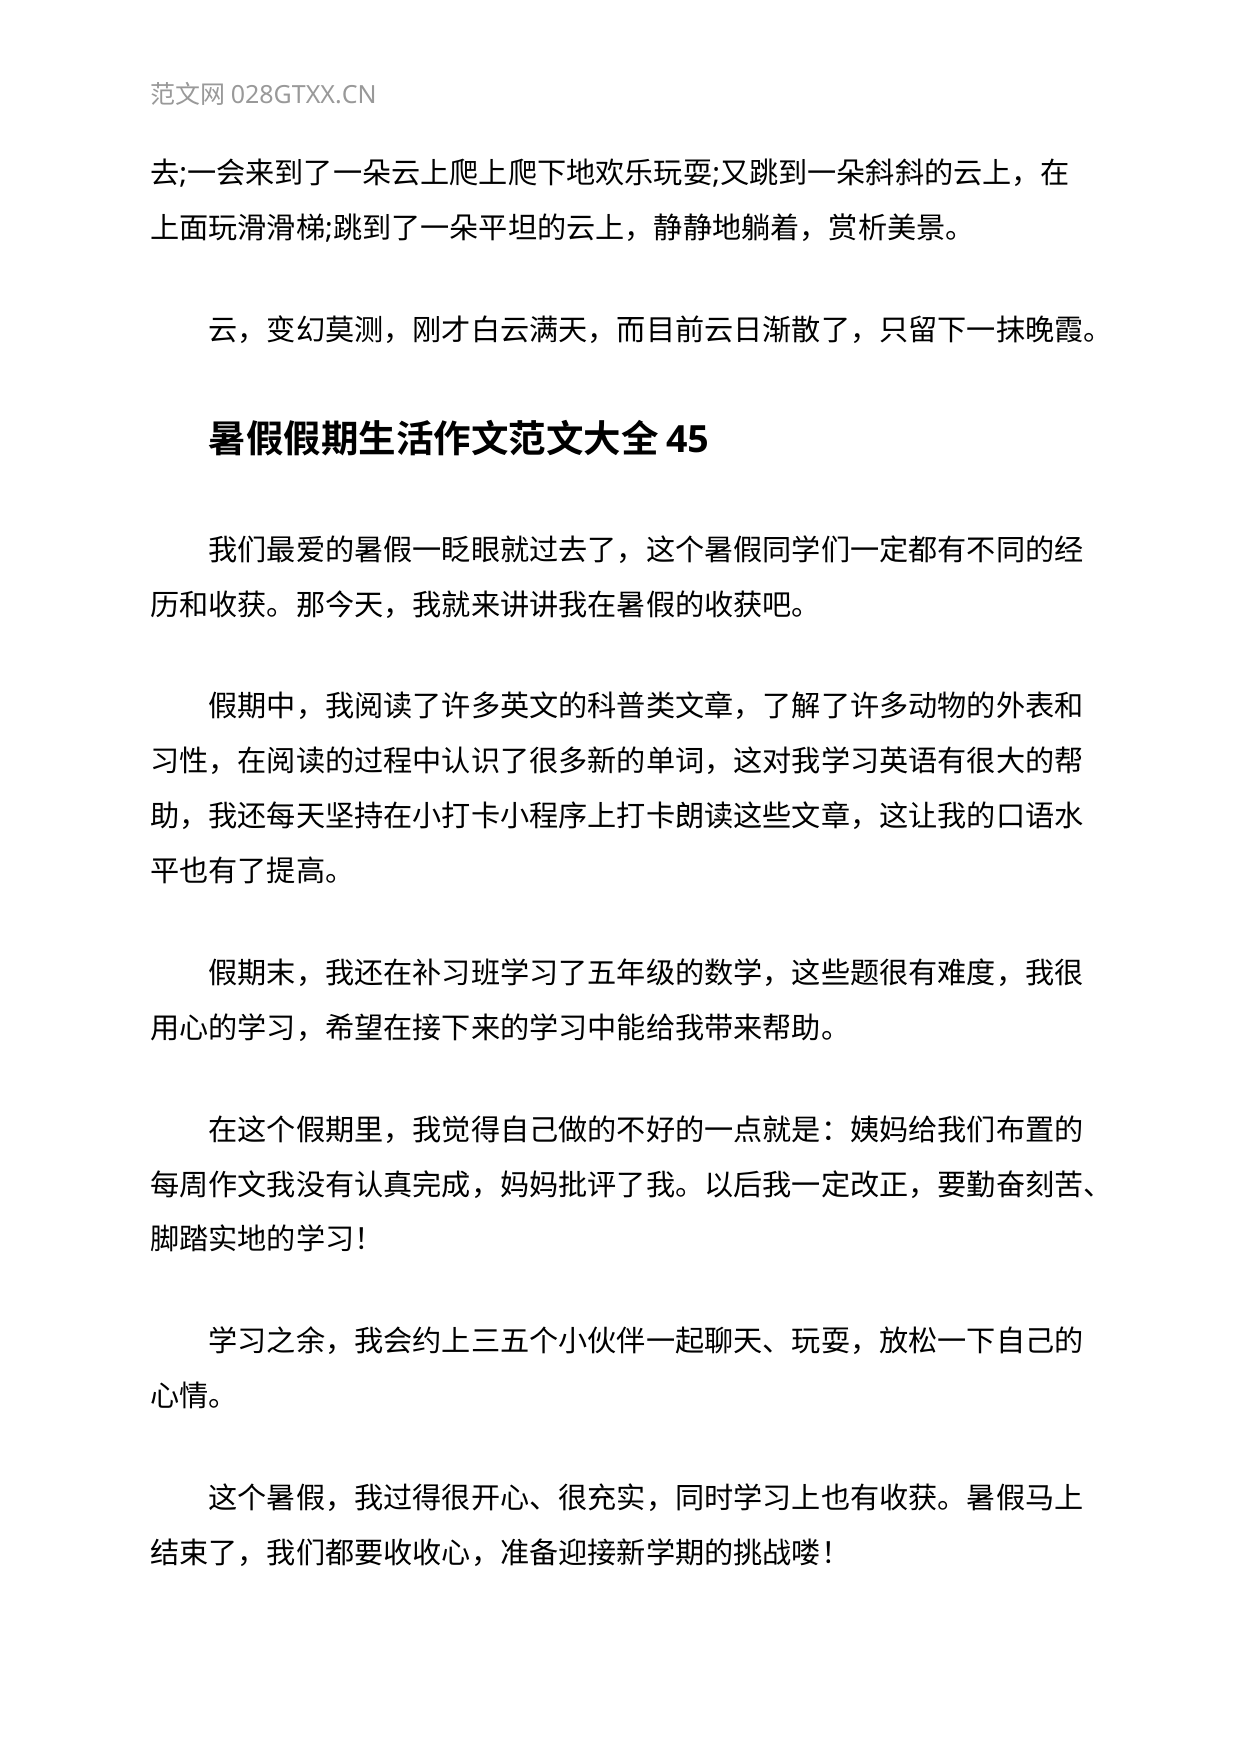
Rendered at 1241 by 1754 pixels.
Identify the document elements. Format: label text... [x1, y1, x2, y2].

text 云，变幻莫测，刚才白云满天，而目前云日渐散了，只留下一抹晚霞。 [150, 307, 1090, 349]
text 假期末，我还在补习班学习了五年级的数学，这些题很有难度，我很用心的学习，希望在接下来的学习中能给我带来帮助。 [150, 949, 1090, 1047]
text 这个暑假，我过得很开心、很充实，同时学习上也有收获。暑假马上结束了，我们都要收收心，准备迎接新学期的挑战喽！ [150, 1474, 1090, 1572]
text 学习之余，我会约上三五个小伙伴一起聊天、玩耍，放松一下自己的心情。 [150, 1318, 1090, 1415]
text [150, 150, 1090, 247]
text 在这个假期里，我觉得自己做的不好的一点就是：姨妈给我们布置的每周作文我没有认真完成，妈妈批评了我。以后我一定改正，要勤奋刻苦、脚踏实地的学习！ [150, 1106, 1090, 1258]
text 我们最爱的暑假一眨眼就过去了，这个暑假同学们一定都有不同的经历和收获。那今天，我就来讲讲我在暑假的收获吧。 [150, 526, 1090, 623]
text 假期中，我阅读了许多英文的科普类文章，了解了许多动物的外表和习性，在阅读的过程中认识了很多新的单词，这对我学习英语有很大的帮助，我还每天坚持在小打卡小程序上打卡朗读这些文章，这让我的口语水平也有了提高。 [150, 683, 1090, 890]
text 暑假假期生活作文范文大全45 [150, 409, 1090, 463]
